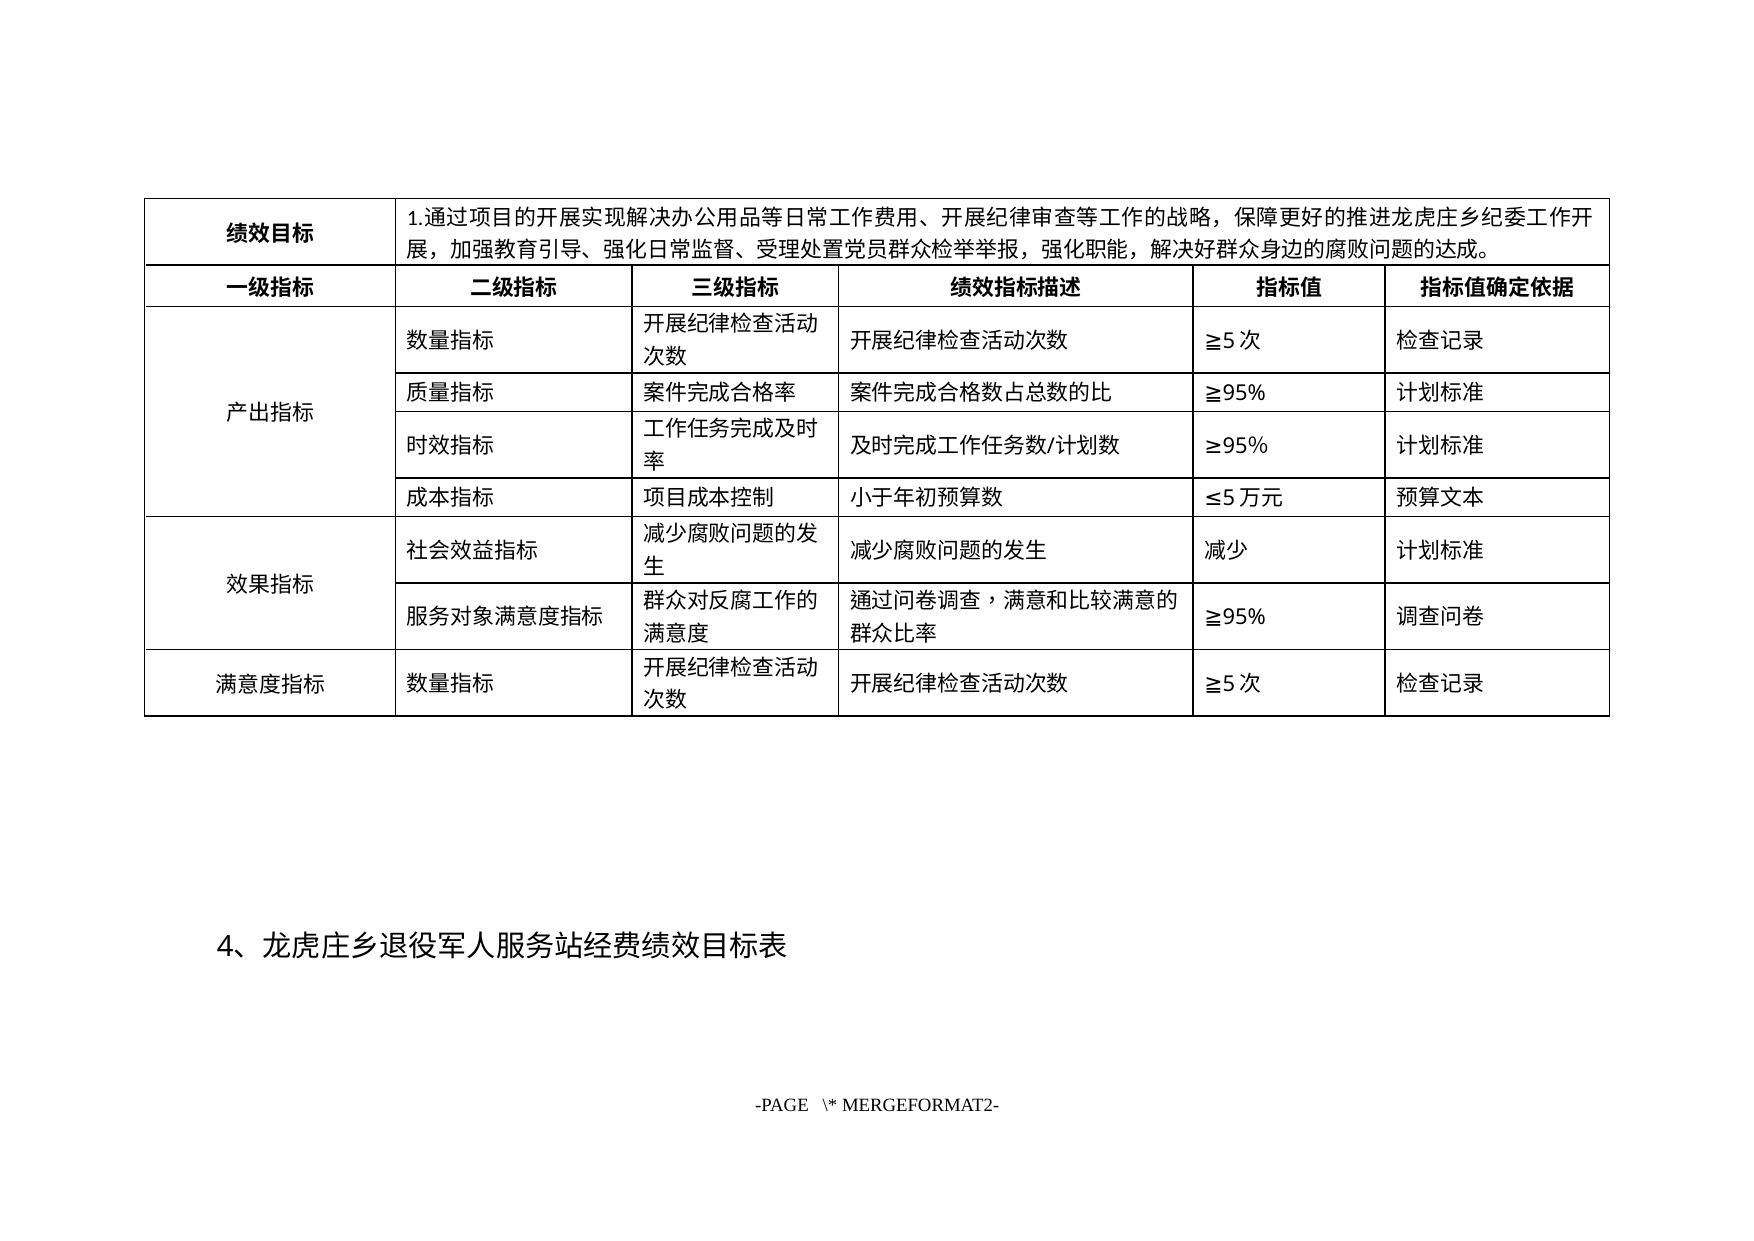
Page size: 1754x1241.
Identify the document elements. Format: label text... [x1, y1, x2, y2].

table_cell 减少腐败问题的发生 [633, 517, 838, 582]
table_cell 效果指标 [145, 517, 395, 649]
table_cell 服务对象满意度指标 [396, 584, 631, 649]
table_cell ≧95% [1194, 374, 1384, 411]
table_cell ≧5次 [1194, 650, 1384, 715]
table_cell 时效指标 [396, 412, 631, 477]
table_cell 三级指标 [633, 266, 838, 306]
table_cell 开展纪律检查活动次数 [839, 307, 1192, 372]
table_cell 质量指标 [396, 374, 631, 411]
table_cell 检查记录 [1386, 650, 1609, 715]
table_cell 计划标准 [1386, 374, 1609, 411]
table_cell 小于年初预算数 [839, 479, 1192, 516]
table_header 1.通过项目的开展实现解决办公用品等日常工作费用、开展纪律审查等工作的战略，保障更好的推进龙虎庄乡纪委工作开展，加强教育引导、强化日常监督、受理处置党员群众检举举报，强化职能，解决好群众身边的腐败问题的达成。 [396, 199, 1609, 264]
table_cell ≧95% [1194, 584, 1384, 649]
table_cell 通过问卷调查，满意和比较满意的群众比率 [839, 584, 1192, 649]
table_cell 一级指标 [145, 265, 395, 306]
table_cell 数量指标 [396, 650, 631, 715]
table_cell ≤5万元 [1194, 479, 1384, 516]
table_cell 计划标准 [1386, 517, 1609, 582]
table_cell 产出指标 [145, 307, 395, 516]
table_cell 预算文本 [1386, 479, 1609, 516]
table_cell 检查记录 [1386, 307, 1609, 372]
table_cell 项目成本控制 [633, 479, 838, 516]
table_cell 案件完成合格数占总数的比 [839, 374, 1192, 411]
table_cell 调查问卷 [1386, 584, 1609, 649]
table_cell 开展纪律检查活动次数 [633, 650, 838, 715]
table_cell 计划标准 [1386, 412, 1609, 477]
table_cell ≥95％ [1194, 412, 1384, 477]
table_cell 绩效指标描述 [839, 266, 1192, 306]
table_cell 成本指标 [396, 479, 631, 516]
list 龙虎庄乡退役军人服务站经费绩效目标表 [150, 912, 1604, 977]
table_cell 社会效益指标 [396, 517, 631, 582]
table_cell 案件完成合格率 [633, 374, 838, 411]
table_cell 开展纪律检查活动次数 [633, 307, 838, 372]
table_cell 减少 [1194, 517, 1384, 582]
table_cell 及时完成工作任务数/计划数 [839, 412, 1192, 477]
table_cell 二级指标 [396, 266, 631, 306]
table_cell 数量指标 [396, 307, 631, 372]
table_cell ≧5次 [1194, 307, 1384, 372]
table_cell 指标值确定依据 [1386, 266, 1609, 306]
table_cell 指标值 [1194, 266, 1384, 306]
table_cell 开展纪律检查活动次数 [839, 650, 1192, 715]
table_cell 满意度指标 [145, 650, 395, 715]
table_cell 群众对反腐工作的满意度 [633, 584, 838, 649]
table_header 绩效目标 [145, 199, 395, 264]
table_cell 工作任务完成及时率 [633, 412, 838, 477]
table_cell 减少腐败问题的发生 [839, 517, 1192, 582]
